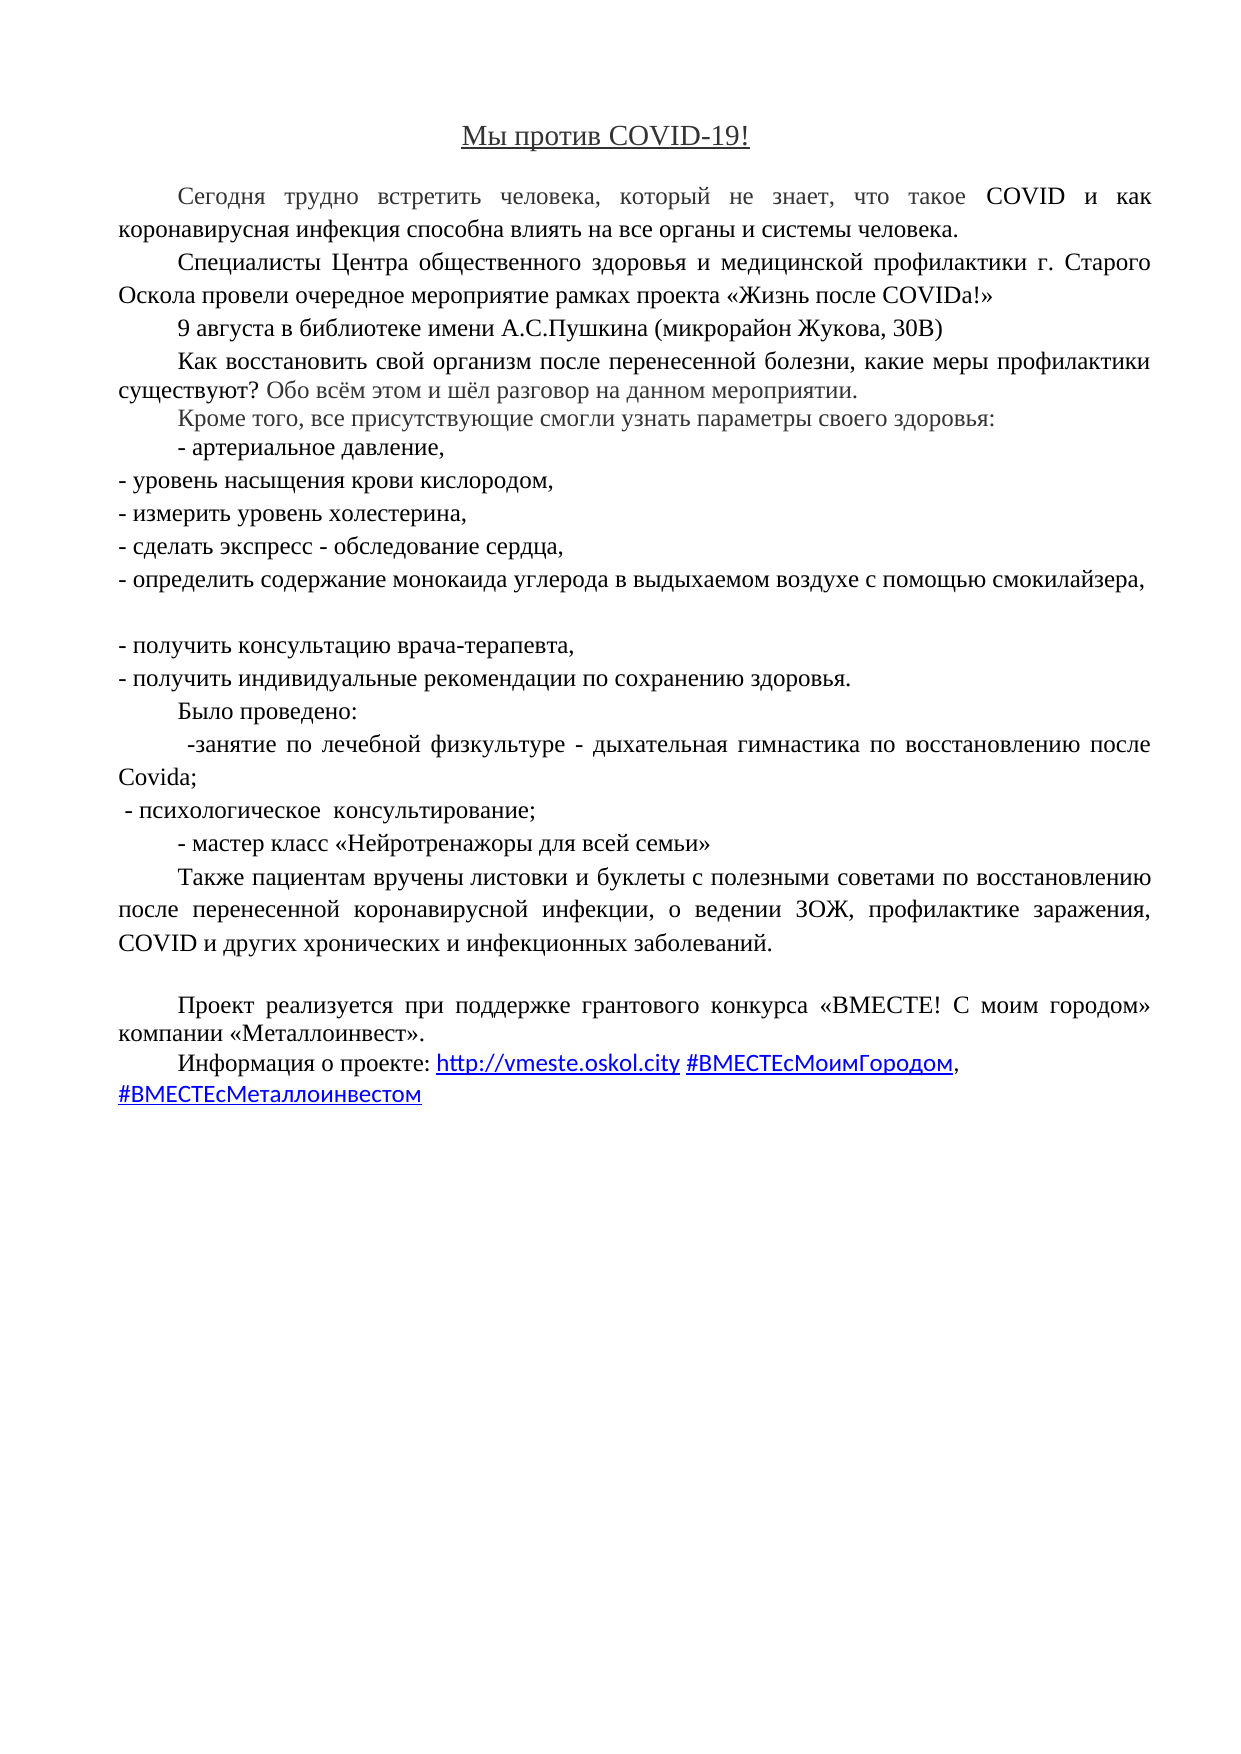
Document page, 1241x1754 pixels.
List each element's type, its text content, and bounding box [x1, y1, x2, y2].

text Проект реализуется при поддержке грантового конкурса «ВМЕСТЕ! С моим городом» компании «Металлоинвест». [118, 990, 1152, 1047]
text Мы против COVID-19! [59, 118, 1152, 152]
text -занятие по лечебной физкультуре - дыхательная гимнастика по восстановлению после Covida; - психологическое консультирование; [118, 729, 1152, 824]
text Информация о проекте: http://vmeste.oskol.city #ВМЕСТЕсМоимГородом, #ВМЕСТЕсМеталлоинвестом [118, 1047, 1152, 1108]
text Как восстановить свой организм после перенесенной болезни, какие меры профилактики существуют? Обо всём этом и шёл разговор на данном мероприятии. [118, 346, 1152, 403]
text 9 августа в библиотеке имени А.С.Пушкина (микрорайон Жукова, 30В) [118, 313, 1152, 342]
text - артериальное давление, - уровень насыщения крови кислородом, - измерить уровень холестерина, - сделать экспресс - обследование сердца, - определить содержание монокаида углерода в выдыхаемом воздухе с помощью смокилайзера, - получить консультацию врача-терапевта, - получить индивидуальные рекомендации по сохранению здоровья. [118, 432, 1152, 692]
text Также пациентам вручены листовки и буклеты с полезными советами по восстановлению после перенесенной коронавирусной инфекции, о ведении ЗОЖ, профилактике заражения, COVID и других хронических и инфекционных заболеваний. [118, 862, 1152, 956]
text Сегодня трудно встретить человека, который не знает, что такое COVID и как коронавирусная инфекция способна влиять на все органы и системы человека. [118, 181, 1152, 243]
text - мастер класс «Нейротренажоры для всей семьи» [118, 828, 1152, 857]
text Специалисты Центра общественного здоровья и медицинской профилактики г. Старого Оскола провели очередное мероприятие рамках проекта «Жизнь после COVIDа!» [118, 247, 1152, 309]
text Кроме того, все присутствующие смогли узнать параметры своего здоровья: [118, 403, 1152, 432]
text Было проведено: [118, 696, 1152, 725]
